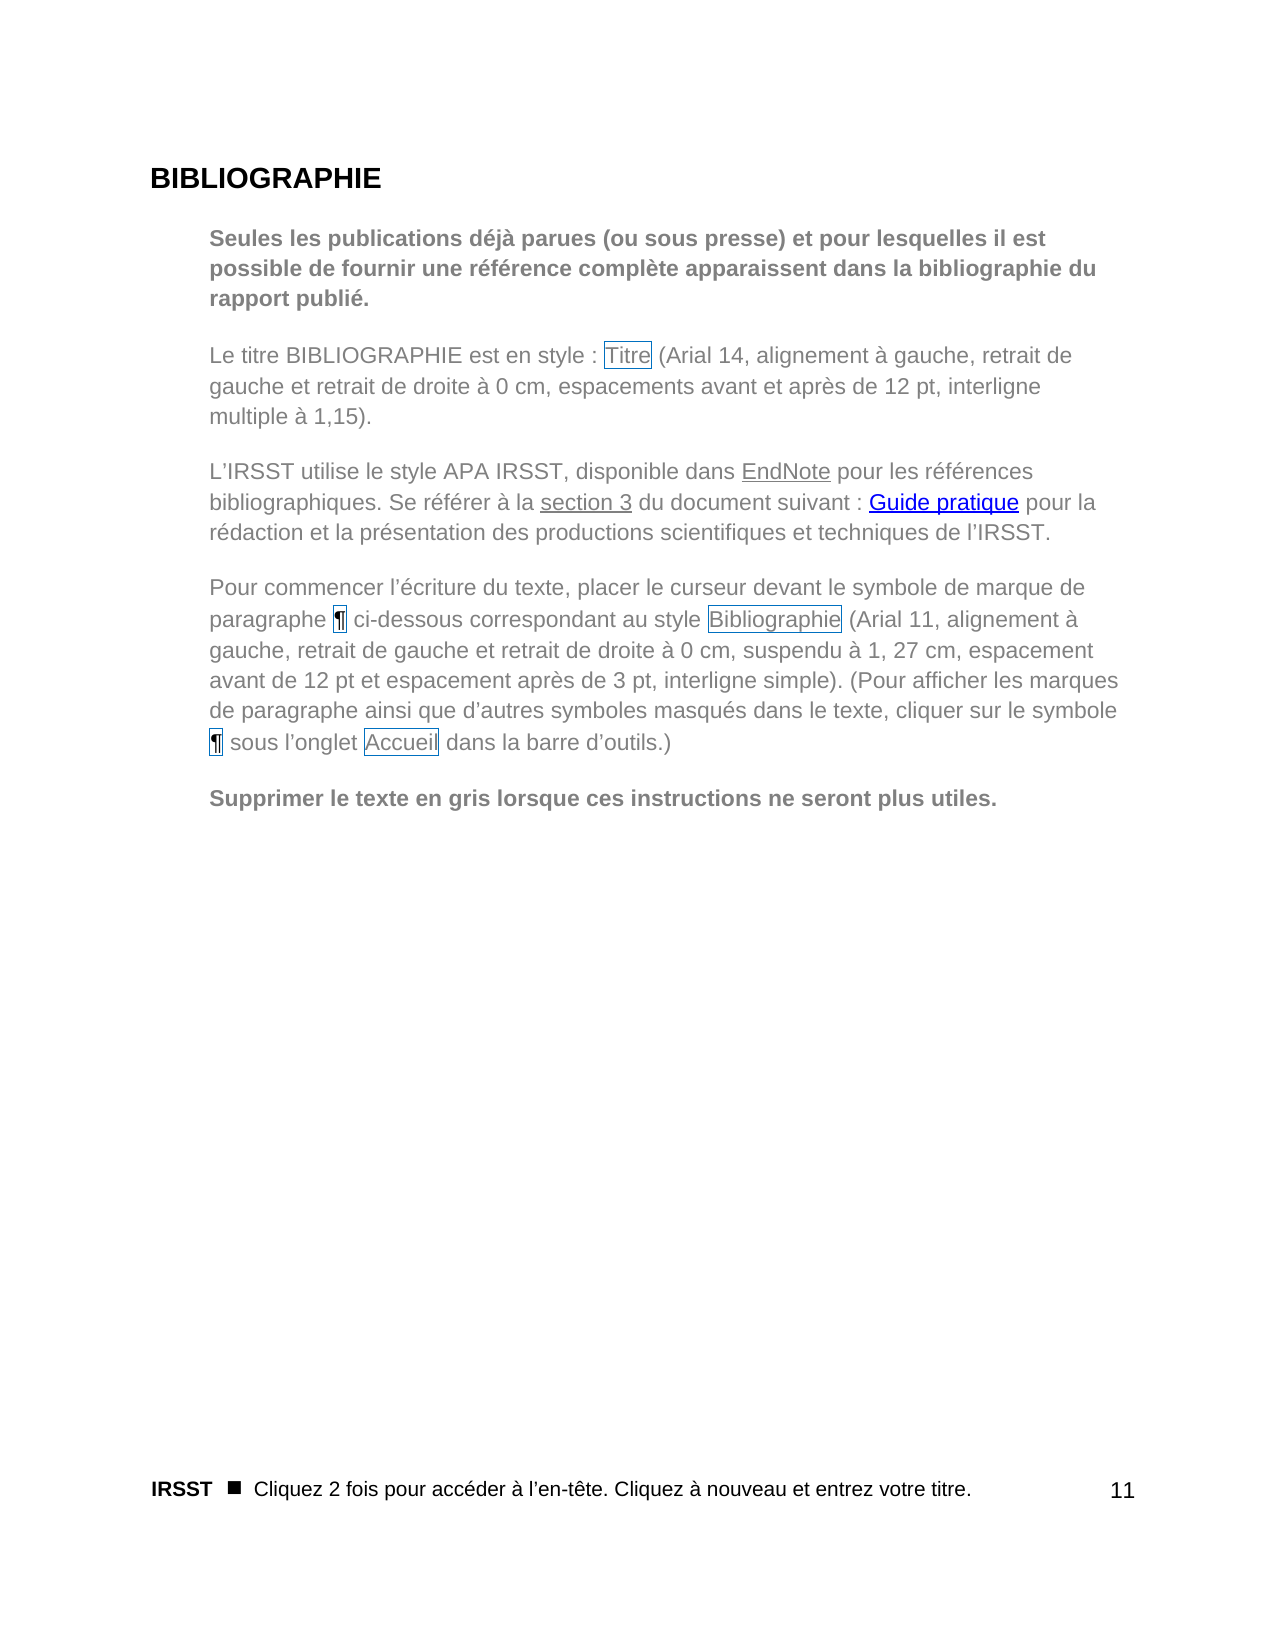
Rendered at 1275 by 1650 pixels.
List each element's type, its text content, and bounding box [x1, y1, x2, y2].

text L’IRSST utilise le style APA IRSST, disponible dans EndNote pour les références bibliographiques. Se référer à la section 3 du document suivant : Guide pratique pour la rédaction et la présentation des productions scientifiques et techniques de l’IRSST. [209, 458, 1125, 545]
text Le titre BIBLIOGRAPHIE est en style : Titre (Arial 14, alignement à gauche, retrait de gauche et retrait de droite à 0 cm, espacements avant et après de 12 pt, interligne multiple à 1,15). [209, 341, 1125, 429]
title BIBLIOGRAPHIE [150, 161, 1125, 195]
text Supprimer le texte en gris lorsque ces instructions ne seront plus utiles. [209, 785, 1125, 812]
text Pour commencer l’écriture du texte, placer le curseur devant le symbole de marque de paragraphe ¶ ci-dessous correspondant au style Bibliographie (Arial 11, alignement à gauche, retrait de gauche et retrait de droite à 0 cm, suspendu à 1, 27 cm, espacement avant de 12 pt et espacement après de 3 pt, interligne simple). (Pour afficher les marques de paragraphe ainsi que d’autres symboles masqués dans le texte, cliquer sur le symbole ¶ sous l’onglet Accueil dans la barre d’outils.) [209, 574, 1125, 756]
text Seules les publications déjà parues (ou sous presse) et pour lesquelles il est possible de fournir une référence complète apparaissent dans la bibliographie du rapport publié. [209, 225, 1125, 312]
